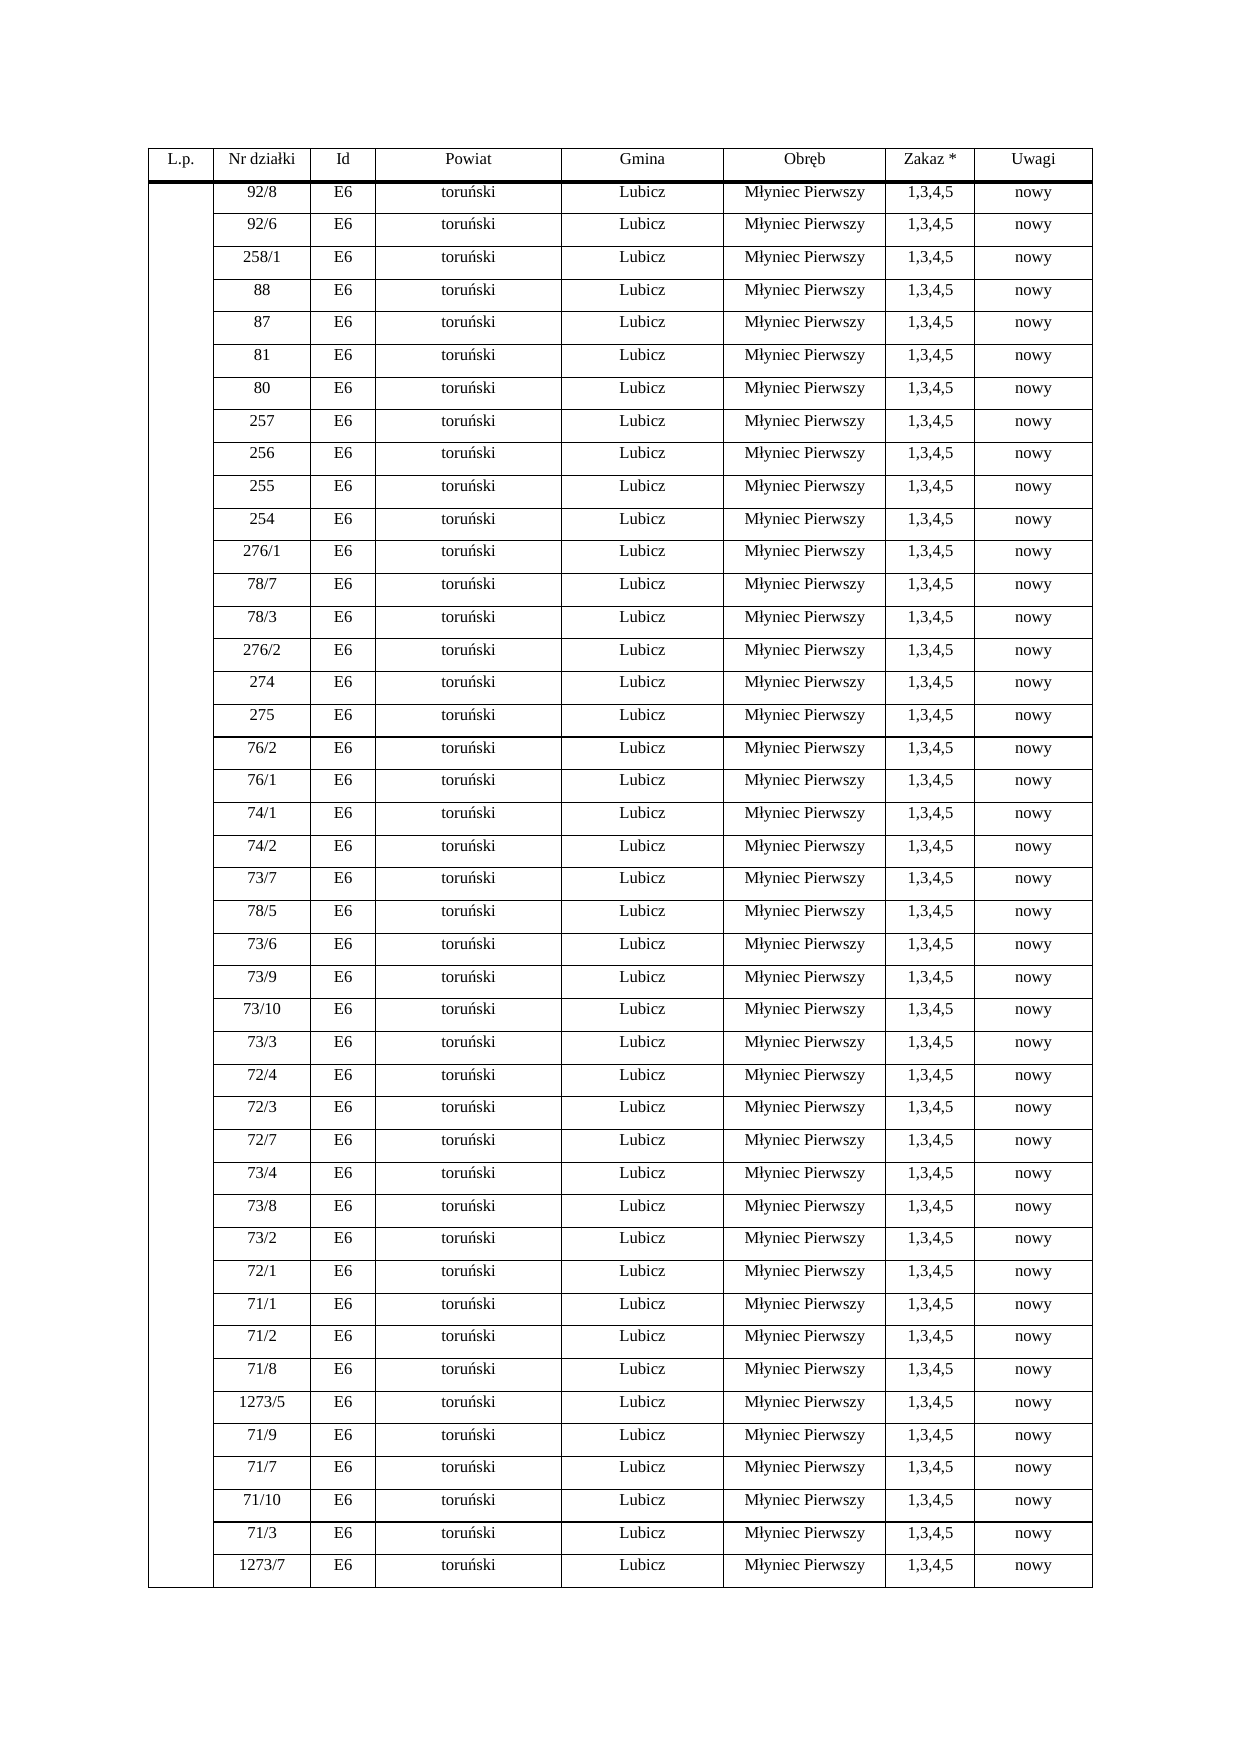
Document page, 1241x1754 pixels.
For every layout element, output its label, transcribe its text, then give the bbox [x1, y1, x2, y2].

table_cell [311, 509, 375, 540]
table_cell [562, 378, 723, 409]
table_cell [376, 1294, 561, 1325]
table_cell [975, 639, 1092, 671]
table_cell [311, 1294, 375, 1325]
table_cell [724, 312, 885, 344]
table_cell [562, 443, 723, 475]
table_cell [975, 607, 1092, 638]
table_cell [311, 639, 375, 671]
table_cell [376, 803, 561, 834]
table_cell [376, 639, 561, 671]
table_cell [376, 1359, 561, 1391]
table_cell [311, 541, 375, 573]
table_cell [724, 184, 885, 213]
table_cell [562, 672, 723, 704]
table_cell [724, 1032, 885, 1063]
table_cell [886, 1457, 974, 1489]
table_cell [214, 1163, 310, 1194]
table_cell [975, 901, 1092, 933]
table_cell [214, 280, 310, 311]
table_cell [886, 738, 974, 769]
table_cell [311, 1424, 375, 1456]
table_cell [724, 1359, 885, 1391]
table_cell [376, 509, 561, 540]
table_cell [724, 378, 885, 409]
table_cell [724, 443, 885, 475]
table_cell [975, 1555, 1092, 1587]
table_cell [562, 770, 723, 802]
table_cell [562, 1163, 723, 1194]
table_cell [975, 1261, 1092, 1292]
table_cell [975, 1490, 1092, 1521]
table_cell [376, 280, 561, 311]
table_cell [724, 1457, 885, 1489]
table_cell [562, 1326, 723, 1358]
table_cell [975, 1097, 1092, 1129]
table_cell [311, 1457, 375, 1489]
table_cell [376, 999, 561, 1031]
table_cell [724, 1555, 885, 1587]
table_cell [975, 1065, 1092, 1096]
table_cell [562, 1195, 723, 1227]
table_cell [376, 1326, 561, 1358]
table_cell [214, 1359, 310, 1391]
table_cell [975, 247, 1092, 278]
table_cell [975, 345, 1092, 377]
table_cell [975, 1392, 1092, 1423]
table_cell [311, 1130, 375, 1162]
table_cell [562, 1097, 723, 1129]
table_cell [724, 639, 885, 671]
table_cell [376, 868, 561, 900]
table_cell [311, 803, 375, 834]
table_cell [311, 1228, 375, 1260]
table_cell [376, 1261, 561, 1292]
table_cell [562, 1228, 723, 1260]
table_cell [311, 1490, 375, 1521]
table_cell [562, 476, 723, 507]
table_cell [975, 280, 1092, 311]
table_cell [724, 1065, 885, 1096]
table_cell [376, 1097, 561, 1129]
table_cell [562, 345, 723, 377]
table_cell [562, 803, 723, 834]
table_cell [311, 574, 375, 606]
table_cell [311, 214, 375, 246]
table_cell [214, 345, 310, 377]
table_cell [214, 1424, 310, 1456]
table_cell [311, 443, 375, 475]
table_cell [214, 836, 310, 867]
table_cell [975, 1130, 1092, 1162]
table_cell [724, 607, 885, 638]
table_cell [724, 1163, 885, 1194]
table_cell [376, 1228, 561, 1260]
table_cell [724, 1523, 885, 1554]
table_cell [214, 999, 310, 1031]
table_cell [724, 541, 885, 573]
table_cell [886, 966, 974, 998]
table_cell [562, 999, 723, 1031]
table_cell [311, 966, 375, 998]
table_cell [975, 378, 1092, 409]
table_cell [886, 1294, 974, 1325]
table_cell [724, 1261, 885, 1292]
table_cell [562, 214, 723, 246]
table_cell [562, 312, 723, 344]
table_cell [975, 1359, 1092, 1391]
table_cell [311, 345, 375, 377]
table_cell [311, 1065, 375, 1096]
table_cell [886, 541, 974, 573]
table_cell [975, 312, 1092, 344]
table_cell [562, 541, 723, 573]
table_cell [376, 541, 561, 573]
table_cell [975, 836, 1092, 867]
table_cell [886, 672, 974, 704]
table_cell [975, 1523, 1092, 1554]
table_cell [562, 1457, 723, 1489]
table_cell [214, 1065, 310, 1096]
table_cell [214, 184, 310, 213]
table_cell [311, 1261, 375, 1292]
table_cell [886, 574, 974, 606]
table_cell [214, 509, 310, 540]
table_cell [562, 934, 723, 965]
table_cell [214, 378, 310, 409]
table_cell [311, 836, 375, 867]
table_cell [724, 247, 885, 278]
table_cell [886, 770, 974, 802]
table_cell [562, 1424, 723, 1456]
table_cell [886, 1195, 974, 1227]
table_header Obręb [724, 149, 885, 180]
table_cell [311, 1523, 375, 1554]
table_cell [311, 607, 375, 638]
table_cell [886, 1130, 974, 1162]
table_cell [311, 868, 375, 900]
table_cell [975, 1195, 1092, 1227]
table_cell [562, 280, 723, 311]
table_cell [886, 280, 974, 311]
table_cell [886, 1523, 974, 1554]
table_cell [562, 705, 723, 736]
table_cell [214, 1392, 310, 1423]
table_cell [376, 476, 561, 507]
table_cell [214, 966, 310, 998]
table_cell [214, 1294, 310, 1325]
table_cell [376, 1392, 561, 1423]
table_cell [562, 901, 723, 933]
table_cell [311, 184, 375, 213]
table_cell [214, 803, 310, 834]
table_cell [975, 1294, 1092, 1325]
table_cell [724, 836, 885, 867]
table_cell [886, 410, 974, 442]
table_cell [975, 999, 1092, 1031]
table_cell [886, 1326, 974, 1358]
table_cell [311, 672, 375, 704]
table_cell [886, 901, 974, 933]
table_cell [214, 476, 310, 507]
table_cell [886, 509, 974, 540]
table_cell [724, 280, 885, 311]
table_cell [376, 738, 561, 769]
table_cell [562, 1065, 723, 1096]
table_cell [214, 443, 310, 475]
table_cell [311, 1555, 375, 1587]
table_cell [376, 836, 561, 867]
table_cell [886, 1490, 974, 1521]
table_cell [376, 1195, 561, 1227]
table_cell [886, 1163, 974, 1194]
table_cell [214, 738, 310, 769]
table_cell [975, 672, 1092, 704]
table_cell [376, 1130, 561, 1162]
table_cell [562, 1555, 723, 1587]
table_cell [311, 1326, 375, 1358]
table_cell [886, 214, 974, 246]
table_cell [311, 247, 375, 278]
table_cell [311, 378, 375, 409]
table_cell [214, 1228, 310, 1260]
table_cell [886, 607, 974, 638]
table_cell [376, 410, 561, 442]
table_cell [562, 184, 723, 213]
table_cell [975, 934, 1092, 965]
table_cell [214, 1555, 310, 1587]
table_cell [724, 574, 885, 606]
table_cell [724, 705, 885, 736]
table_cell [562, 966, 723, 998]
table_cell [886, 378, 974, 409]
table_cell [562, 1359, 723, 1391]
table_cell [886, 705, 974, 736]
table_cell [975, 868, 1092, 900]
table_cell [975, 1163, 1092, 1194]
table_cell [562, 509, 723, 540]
table_header Zakaz * [886, 149, 974, 180]
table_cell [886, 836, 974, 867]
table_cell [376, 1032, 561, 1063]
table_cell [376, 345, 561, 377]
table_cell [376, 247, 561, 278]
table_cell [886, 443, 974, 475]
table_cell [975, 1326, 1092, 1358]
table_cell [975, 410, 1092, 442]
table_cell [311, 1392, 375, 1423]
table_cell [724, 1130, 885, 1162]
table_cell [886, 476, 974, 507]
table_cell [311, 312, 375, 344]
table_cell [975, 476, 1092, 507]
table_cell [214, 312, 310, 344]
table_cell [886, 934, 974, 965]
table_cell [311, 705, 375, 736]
table_header Gmina [562, 149, 723, 180]
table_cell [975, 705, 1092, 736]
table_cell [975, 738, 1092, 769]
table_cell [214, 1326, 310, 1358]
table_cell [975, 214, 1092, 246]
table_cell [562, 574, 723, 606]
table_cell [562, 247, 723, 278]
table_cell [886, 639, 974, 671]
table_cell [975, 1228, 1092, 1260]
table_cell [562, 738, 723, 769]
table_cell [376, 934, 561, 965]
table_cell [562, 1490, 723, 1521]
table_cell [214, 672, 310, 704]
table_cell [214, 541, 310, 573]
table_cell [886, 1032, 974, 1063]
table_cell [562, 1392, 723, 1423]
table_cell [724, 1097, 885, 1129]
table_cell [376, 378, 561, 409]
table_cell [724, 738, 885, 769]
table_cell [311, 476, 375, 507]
table_header Nr działki [214, 149, 310, 180]
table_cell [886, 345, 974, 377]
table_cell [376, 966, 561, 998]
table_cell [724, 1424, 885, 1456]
table_header Uwagi [975, 149, 1092, 180]
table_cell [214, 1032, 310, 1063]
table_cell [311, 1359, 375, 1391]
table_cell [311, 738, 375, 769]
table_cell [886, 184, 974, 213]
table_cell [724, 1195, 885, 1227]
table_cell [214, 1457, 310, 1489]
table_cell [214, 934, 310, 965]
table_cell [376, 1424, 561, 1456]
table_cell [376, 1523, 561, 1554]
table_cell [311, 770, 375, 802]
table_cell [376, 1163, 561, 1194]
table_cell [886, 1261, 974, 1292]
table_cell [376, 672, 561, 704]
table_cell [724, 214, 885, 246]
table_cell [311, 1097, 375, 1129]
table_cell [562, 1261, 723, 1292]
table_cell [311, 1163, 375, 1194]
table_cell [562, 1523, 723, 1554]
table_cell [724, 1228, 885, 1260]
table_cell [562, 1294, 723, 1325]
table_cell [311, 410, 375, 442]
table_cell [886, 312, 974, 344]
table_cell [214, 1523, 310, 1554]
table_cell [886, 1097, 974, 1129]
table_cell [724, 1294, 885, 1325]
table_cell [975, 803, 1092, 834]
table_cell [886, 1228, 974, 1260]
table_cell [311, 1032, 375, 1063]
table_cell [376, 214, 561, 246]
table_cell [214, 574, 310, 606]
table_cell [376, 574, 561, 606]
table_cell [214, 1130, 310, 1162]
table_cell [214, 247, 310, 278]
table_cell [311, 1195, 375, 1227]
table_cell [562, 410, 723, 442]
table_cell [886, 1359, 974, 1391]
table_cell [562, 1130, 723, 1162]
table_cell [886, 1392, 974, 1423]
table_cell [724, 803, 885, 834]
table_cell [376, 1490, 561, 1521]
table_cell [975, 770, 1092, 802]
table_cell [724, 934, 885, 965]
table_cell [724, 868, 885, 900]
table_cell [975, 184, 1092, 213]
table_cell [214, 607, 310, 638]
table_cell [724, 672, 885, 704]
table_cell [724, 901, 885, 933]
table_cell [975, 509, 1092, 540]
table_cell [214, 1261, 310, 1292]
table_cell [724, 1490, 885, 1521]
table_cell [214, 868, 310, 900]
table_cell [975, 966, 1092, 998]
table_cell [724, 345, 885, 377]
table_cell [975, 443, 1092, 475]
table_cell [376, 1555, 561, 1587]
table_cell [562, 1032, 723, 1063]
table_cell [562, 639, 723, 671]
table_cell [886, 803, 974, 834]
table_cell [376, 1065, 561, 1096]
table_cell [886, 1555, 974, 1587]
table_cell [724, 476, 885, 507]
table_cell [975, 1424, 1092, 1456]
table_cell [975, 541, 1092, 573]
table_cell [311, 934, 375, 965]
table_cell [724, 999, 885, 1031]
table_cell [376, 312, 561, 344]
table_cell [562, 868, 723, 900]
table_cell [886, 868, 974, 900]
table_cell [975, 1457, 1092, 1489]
table_header L.p. [149, 149, 213, 180]
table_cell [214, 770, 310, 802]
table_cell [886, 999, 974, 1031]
table_header Powiat [376, 149, 561, 180]
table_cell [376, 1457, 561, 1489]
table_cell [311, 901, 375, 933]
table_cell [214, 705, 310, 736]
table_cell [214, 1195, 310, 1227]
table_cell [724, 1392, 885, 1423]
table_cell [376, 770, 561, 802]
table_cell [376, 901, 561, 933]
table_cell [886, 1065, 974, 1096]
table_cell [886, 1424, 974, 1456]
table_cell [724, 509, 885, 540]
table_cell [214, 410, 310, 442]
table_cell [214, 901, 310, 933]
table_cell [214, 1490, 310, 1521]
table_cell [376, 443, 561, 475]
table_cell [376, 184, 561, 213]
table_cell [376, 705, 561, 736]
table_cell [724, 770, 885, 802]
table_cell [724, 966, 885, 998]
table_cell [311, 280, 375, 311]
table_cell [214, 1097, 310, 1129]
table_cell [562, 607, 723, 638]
table_header Id [311, 149, 375, 180]
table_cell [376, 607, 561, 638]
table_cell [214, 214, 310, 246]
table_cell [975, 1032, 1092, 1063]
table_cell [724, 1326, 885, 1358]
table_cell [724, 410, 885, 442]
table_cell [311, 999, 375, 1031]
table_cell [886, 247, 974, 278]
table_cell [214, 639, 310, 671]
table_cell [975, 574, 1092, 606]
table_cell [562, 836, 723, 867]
